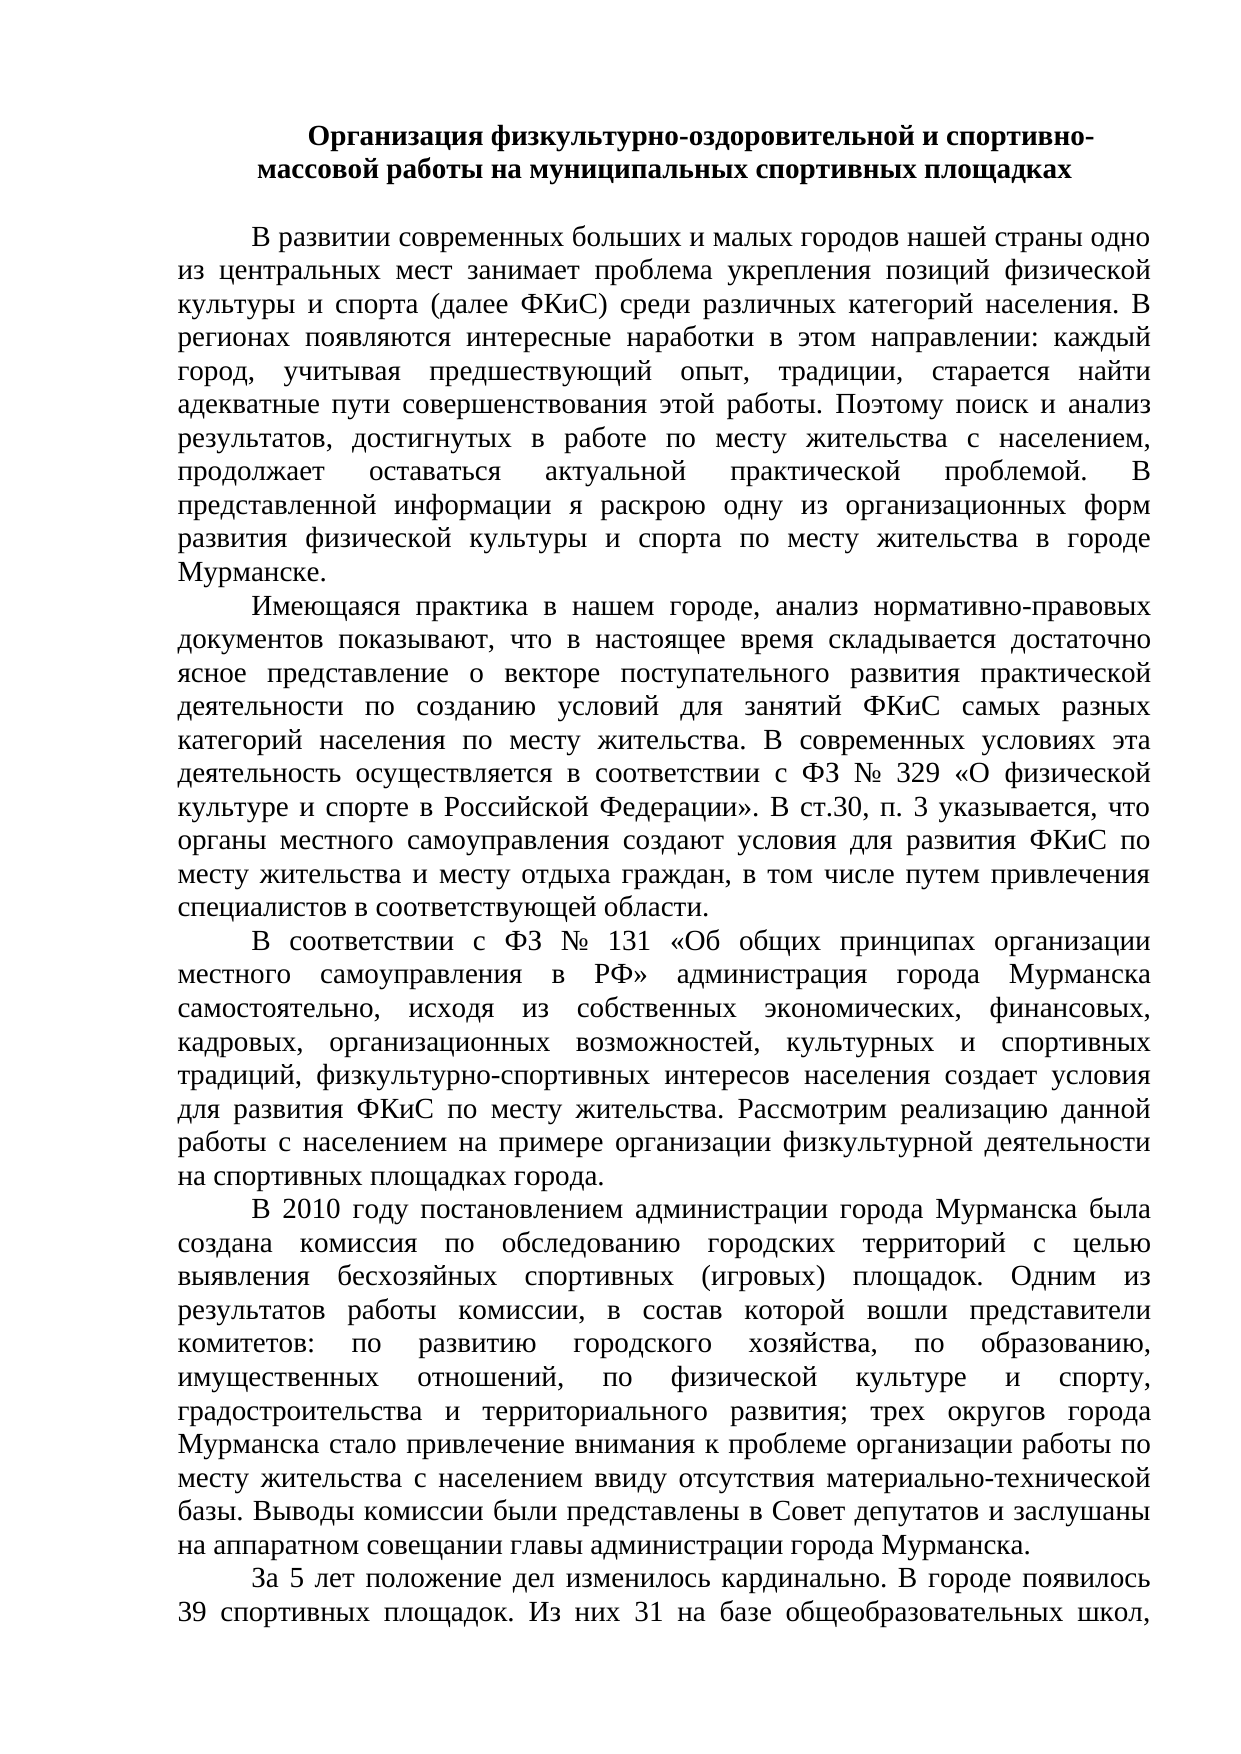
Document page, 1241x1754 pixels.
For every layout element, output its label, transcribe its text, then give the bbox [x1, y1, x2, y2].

text Имеющаяся практика в нашем городе, анализ нормативно-правовых документов показывают, что в настоящее время складывается достаточно ясное представление о векторе поступательного развития практической деятельности по созданию условий для занятий ФКиС самых разных категорий населения по месту жительства. В современных условиях эта деятельность осуществляется в соответствии с ФЗ № 329 «О физической культуре и спорте в Российской Федерации». В ст.30, п. 3 указывается, что органы местного самоуправления создают условия для развития ФКиС по месту жительства и месту отдыха граждан, в том числе путем привлечения специалистов в соответствующей области. [177, 588, 1152, 923]
text В соответствии с ФЗ № 131 «Об общих принципах организации местного самоуправления в РФ» администрация города Мурманска самостоятельно, исходя из собственных экономических, финансовых, кадровых, организационных возможностей, культурных и спортивных традиций, физкультурно-спортивных интересов населения создает условия для развития ФКиС по месту жительства. Рассмотрим реализацию данной работы с населением на примере организации физкультурной деятельности на спортивных площадках города. [177, 923, 1152, 1191]
text Организация физкультурно-оздоровительной и спортивно-массовой работы на муниципальных спортивных площадках [177, 118, 1152, 185]
text В 2010 году постановлением администрации города Мурманска была создана комиссия по обследованию городских территорий с целью выявления бесхозяйных спортивных (игровых) площадок. Одним из результатов работы комиссии, в состав которой вошли представители комитетов: по развитию городского хозяйства, по образованию, имущественных отношений, по физической культуре и спорту, градостроительства и территориального развития; трех округов города Мурманска стало привлечение внимания к проблеме организации работы по месту жительства с населением ввиду отсутствия материально-технической базы. Выводы комиссии были представлены в Совет депутатов и заслушаны на аппаратном совещании главы администрации города Мурманска. [177, 1191, 1152, 1560]
text В развитии современных больших и малых городов нашей страны одно из центральных мест занимает проблема укрепления позиций физической культуры и спорта (далее ФКиС) среди различных категорий населения. В регионах появляются интересные наработки в этом направлении: каждый город, учитывая предшествующий опыт, традиции, старается найти адекватные пути совершенствования этой работы. Поэтому поиск и анализ результатов, достигнутых в работе по месту жительства с населением, продолжает оставаться актуальной практической проблемой. В представленной информации я раскрою одну из организационных форм развития физической культуры и спорта по месту жительства в городе Мурманске. [177, 219, 1152, 588]
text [177, 1560, 1152, 1627]
